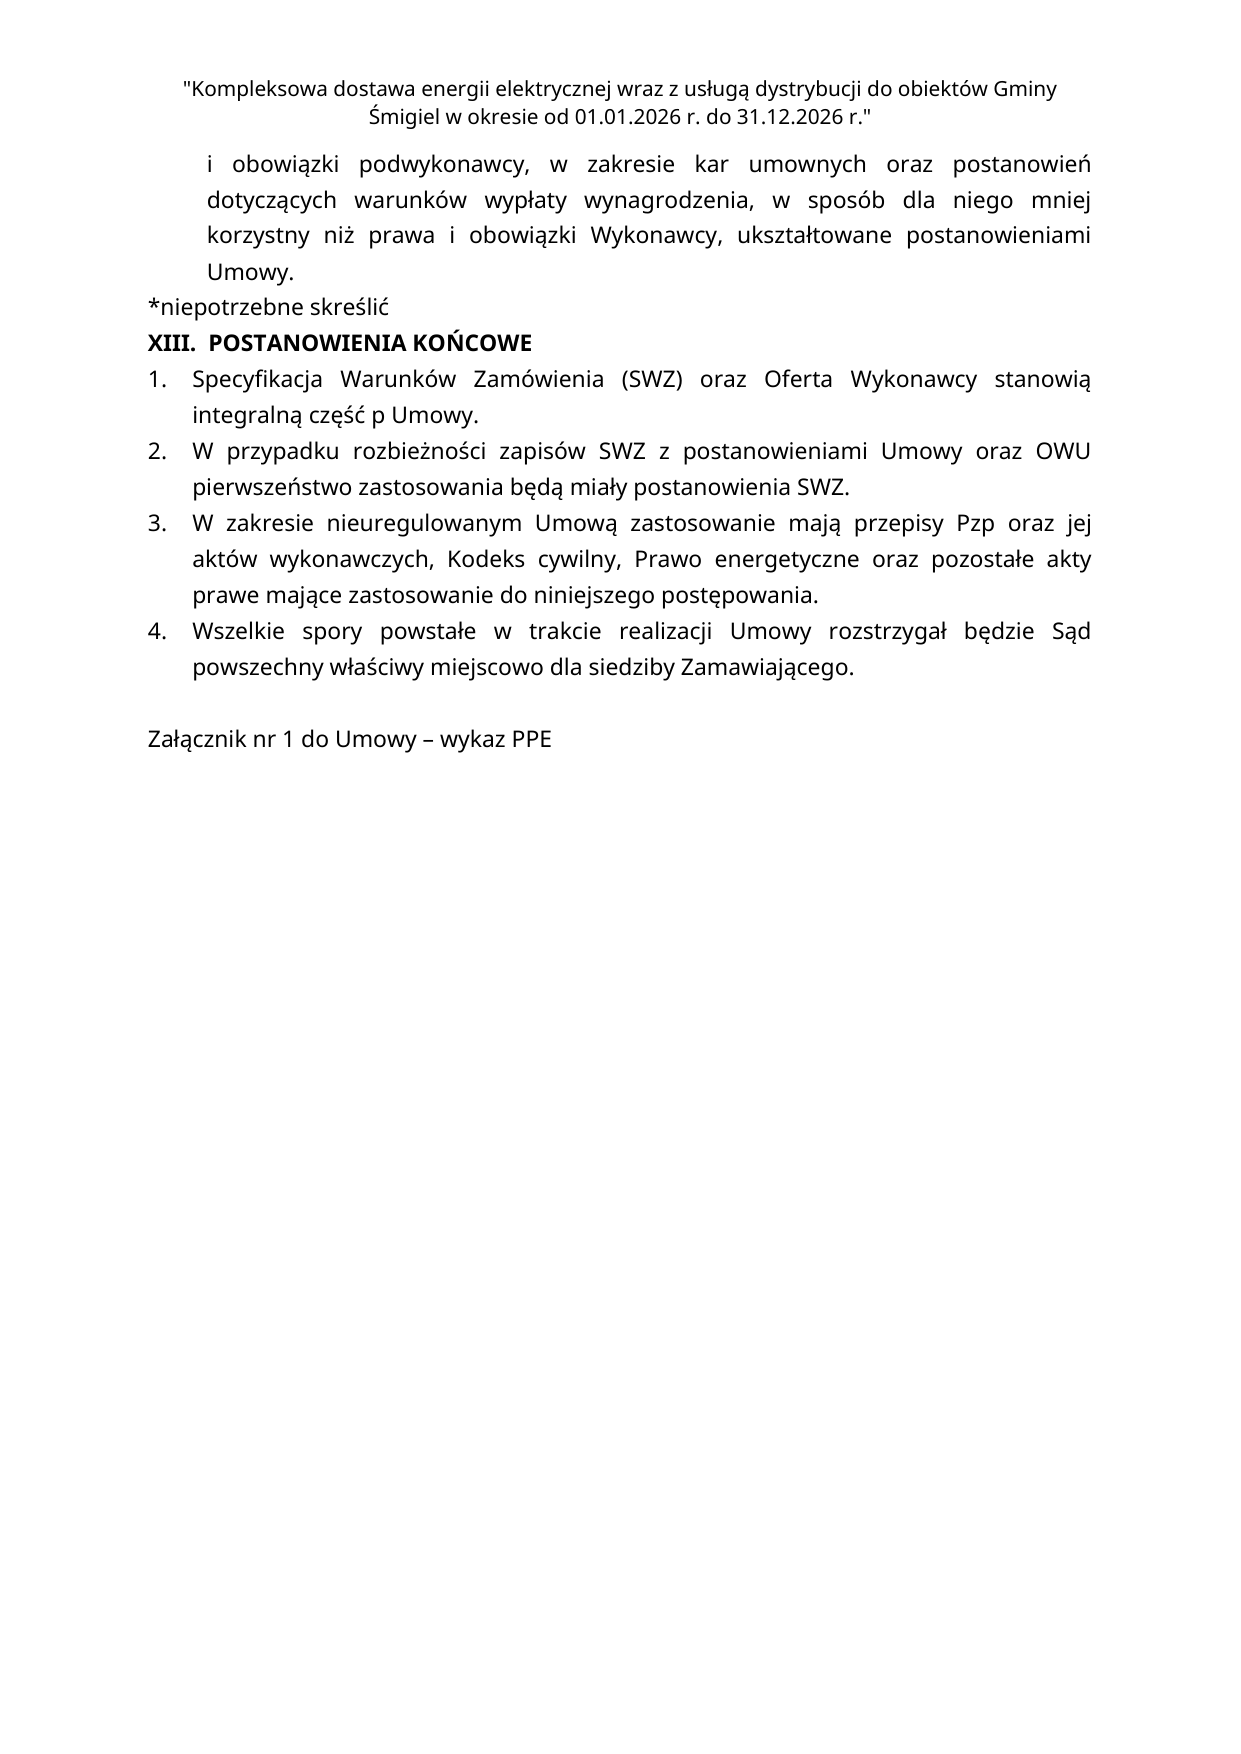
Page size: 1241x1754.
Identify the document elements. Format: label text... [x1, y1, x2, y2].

text XIII. POSTANOWIENIA KOŃCOWE [148, 327, 1093, 358]
list Wszelkie spory powstałe w trakcie realizacji Umowy rozstrzygał będzie Sąd powszechny właściwy miejscowo dla siedziby Zamawiającego. [148, 615, 1093, 682]
list W przypadku rozbieżności zapisów SWZ z postanowieniami Umowy oraz OWU pierwszeństwo zastosowania będą miały postanowienia SWZ. [148, 435, 1093, 502]
list W zakresie nieuregulowanym Umową zastosowanie mają przepisy Pzp oraz jej aktów wykonawczych, Kodeks cywilny, Prawo energetyczne oraz pozostałe akty prawe mające zastosowanie do niniejszego postępowania. [148, 507, 1093, 610]
list Specyfikacja Warunków Zamówienia (SWZ) oraz Oferta Wykonawcy stanowią integralną część p Umowy. [148, 363, 1093, 430]
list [148, 148, 1093, 287]
text Załącznik nr 1 do Umowy – wykaz PPE [148, 723, 1093, 754]
text *niepotrzebne skreślić [148, 291, 1093, 323]
